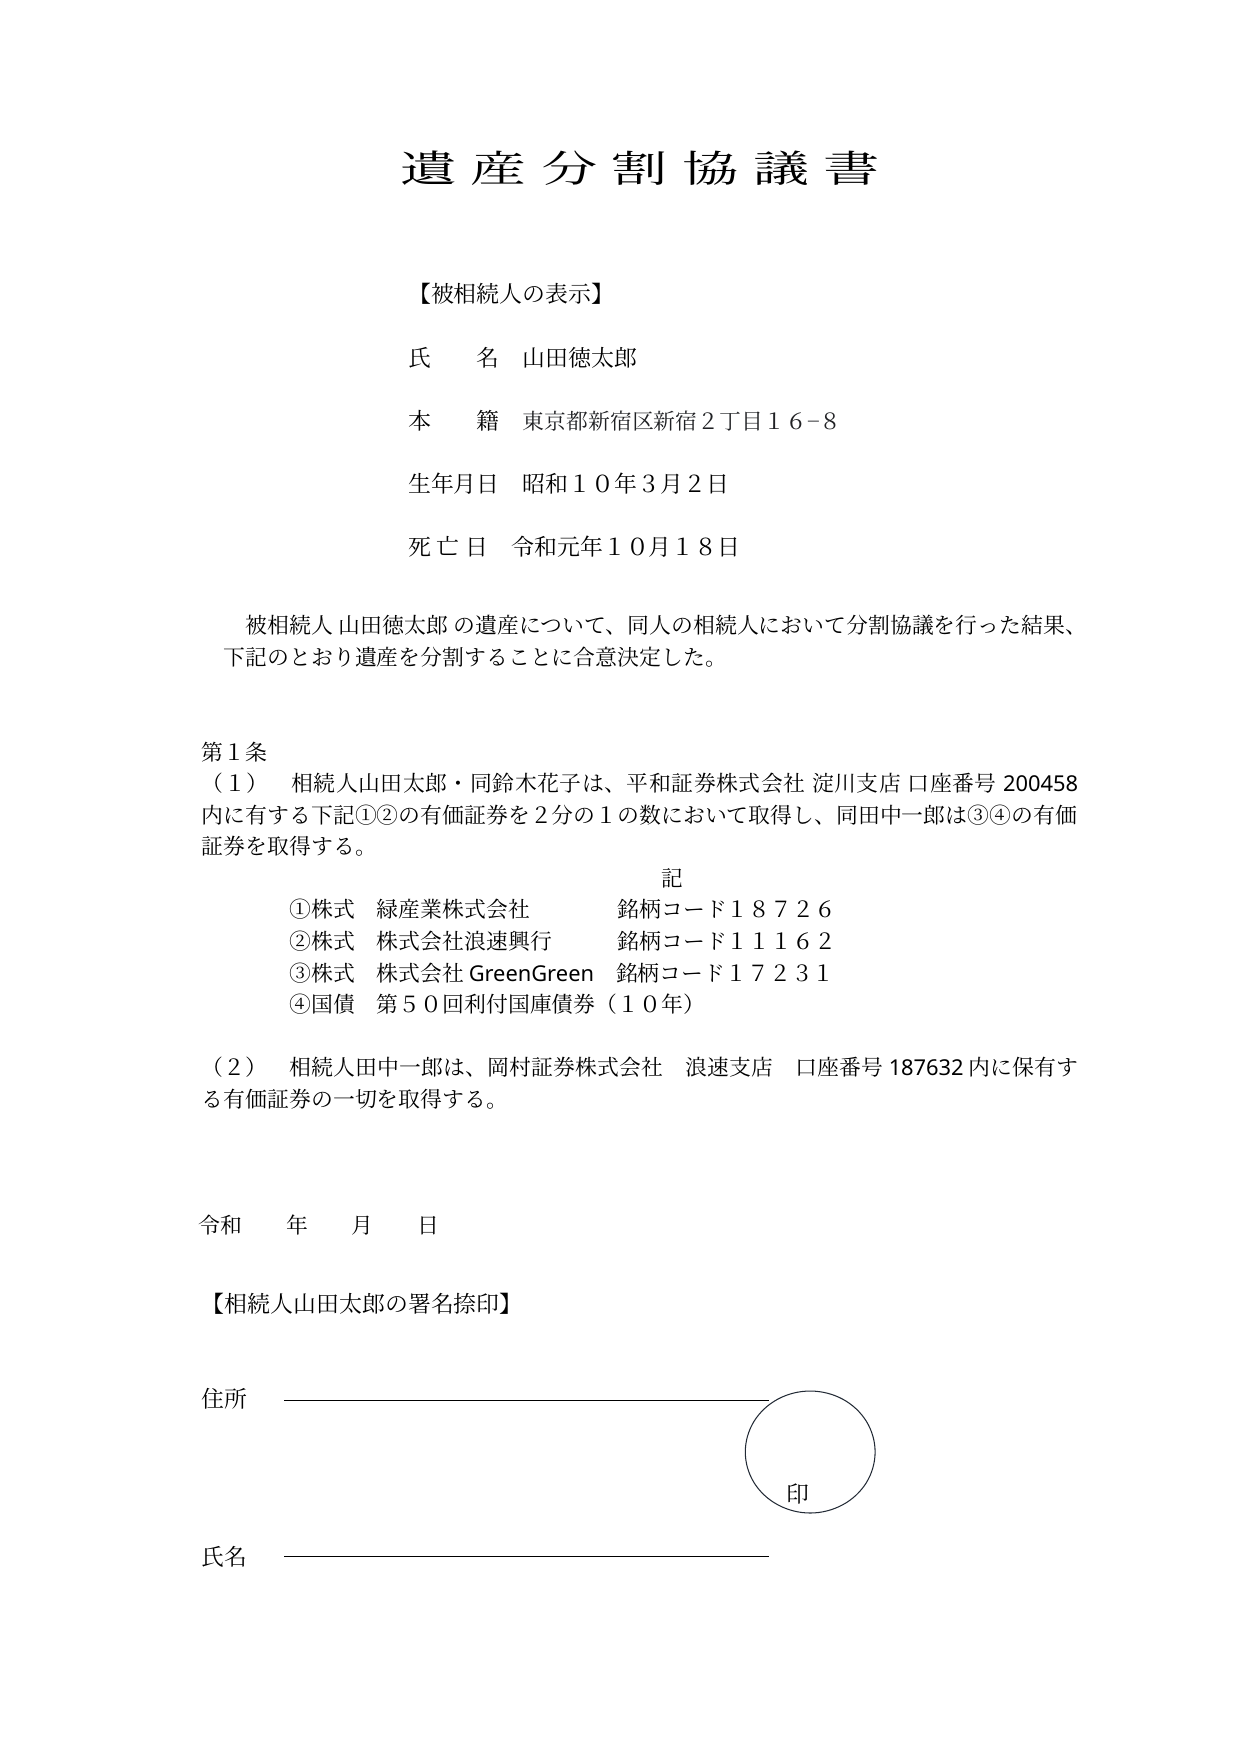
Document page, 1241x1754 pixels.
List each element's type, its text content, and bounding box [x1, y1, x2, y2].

text ①株式 緑産業株式会社 銘柄コード１８７２６ [202, 893, 1078, 924]
text 記 [202, 861, 1078, 893]
text 住所 [133, 1366, 1078, 1429]
text 下記のとおり遺産を分割することに合意決定した。 [202, 640, 1078, 672]
text 第１条 [202, 735, 1078, 766]
text ③株式 株式会社GreenGreen 銘柄コード１７２３１ [202, 956, 1078, 987]
text 遺 産 分 割 協 議 書 [202, 135, 1078, 198]
text （２） 相続人田中一郎は、岡村証券株式会社 浪速支店 口座番号187632内に保有する有価証券の一切を取得する。 [202, 1051, 1078, 1114]
text 印 [133, 1461, 1078, 1524]
text 被相続人 山田徳太郎 の遺産について、同人の相続人において分割協議を行った結果、 [202, 609, 1078, 640]
text ②株式 株式会社浪速興行 銘柄コード１１１６２ [202, 924, 1078, 956]
text 【被相続人の表示】 [133, 261, 1078, 324]
text 生年月日 昭和１０年３月２日 [133, 451, 1078, 514]
text 【相続人山田太郎の署名捺印】 [133, 1271, 1078, 1334]
text 死 亡 日 令和元年１０月１８日 [133, 514, 1078, 577]
text （１） 相続人山田太郎・同鈴木花子は、平和証券株式会社 淀川支店 口座番号200458内に有する下記①②の有価証券を２分の１の数において取得し、同田中一郎は③④の有価証券を取得する。 [202, 766, 1078, 861]
text 氏名 [133, 1524, 1078, 1587]
text ④国債 第５０回利付国庫債券（１０年） [202, 987, 1078, 1019]
text 令和 年 月 日 [133, 1208, 1078, 1240]
text 本 籍 東京都新宿区新宿２丁目１６−８ [133, 388, 1078, 451]
text 氏 名 山田徳太郎 [133, 324, 1078, 388]
